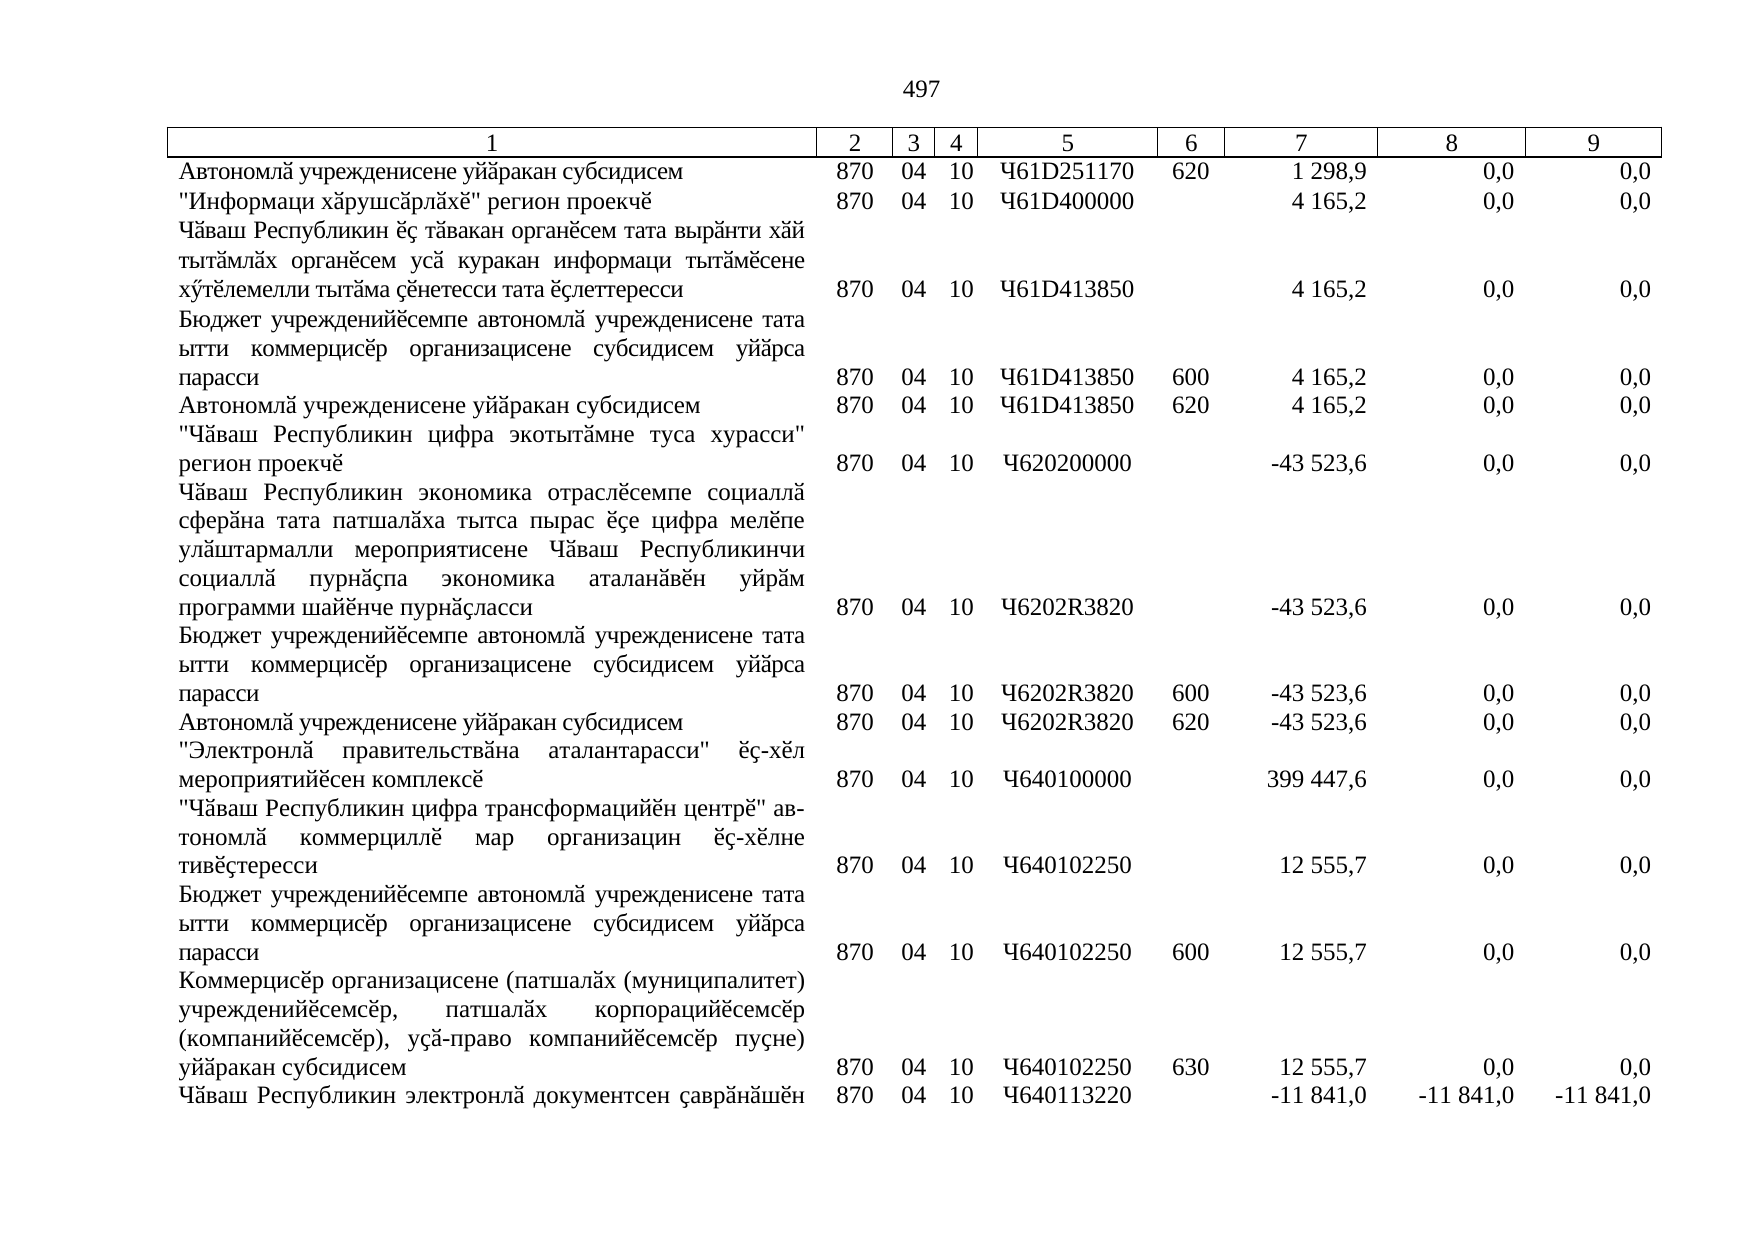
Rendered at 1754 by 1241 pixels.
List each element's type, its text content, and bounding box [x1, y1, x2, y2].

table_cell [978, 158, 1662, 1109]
table_header 2 [817, 128, 892, 156]
table_header 8 [1378, 128, 1525, 156]
table_header 4 [935, 128, 977, 156]
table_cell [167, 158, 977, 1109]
table_header 7 [1225, 128, 1377, 156]
table_header 3 [893, 128, 934, 156]
table_header 5 [978, 128, 1157, 156]
table_header 6 [1158, 128, 1224, 156]
table_header 9 [1526, 128, 1661, 156]
table_header 1 [168, 128, 816, 156]
